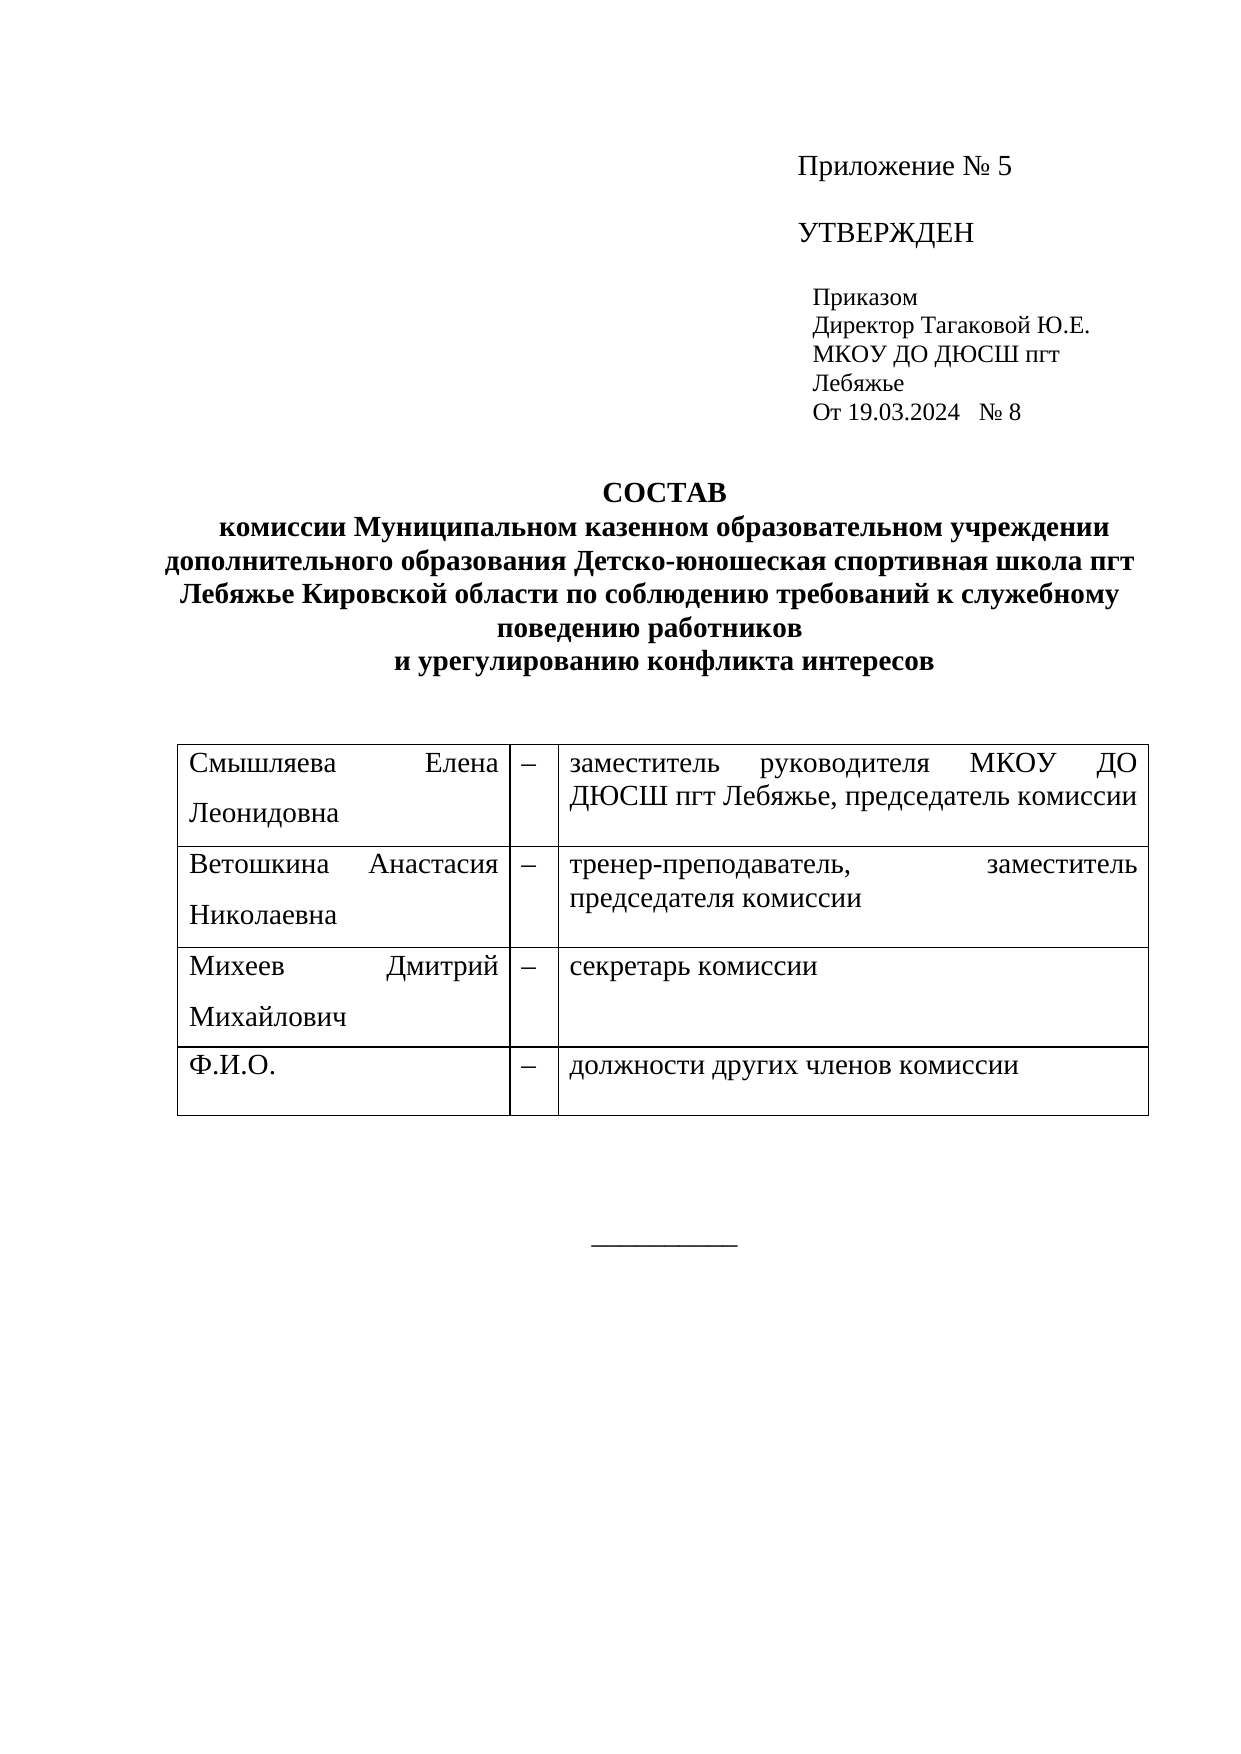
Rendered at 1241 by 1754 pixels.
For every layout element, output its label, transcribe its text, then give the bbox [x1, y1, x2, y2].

table_cell секретарь комиссии [559, 948, 1148, 1046]
text и урегулированию конфликта интересов [177, 643, 1152, 677]
table_cell – [511, 847, 558, 947]
table_cell Ветошкина Анастасия Николаевна [178, 847, 509, 947]
text СОСТАВ [177, 476, 1152, 509]
text УТВЕРЖДЕН [797, 215, 1152, 248]
table_cell Ф.И.О. [178, 1048, 509, 1114]
text Приложение № 5 [797, 148, 1152, 181]
text Директор Тагаковой Ю.Е. МКОУ ДО ДЮСШ пгт Лебяжье [812, 311, 1152, 397]
text От 19.03.2024 № 8 [812, 397, 1152, 426]
table_cell должности других членов комиссии [559, 1048, 1148, 1114]
text Приказом [812, 282, 1152, 311]
text __________ [177, 1216, 1152, 1250]
text комиссии Муниципальном казенном образовательном учреждении дополнительного образования Детско-юношеская спортивная школа пгт Лебяжье Кировской области по соблюдению требований к служебному поведению работников [148, 509, 1152, 643]
table_cell – [511, 1048, 558, 1114]
table_header Смышляева Елена Леонидовна [178, 745, 509, 846]
table_header заместитель руководителя МКОУ ДО ДЮСШ пгт Лебяжье, председатель комиссии [559, 745, 1148, 846]
table_cell тренер-преподаватель, заместитель председателя комиссии [559, 847, 1148, 947]
table_header – [511, 745, 558, 846]
table_cell – [511, 948, 558, 1046]
table_cell Михеев Дмитрий Михайлович [178, 948, 509, 1046]
